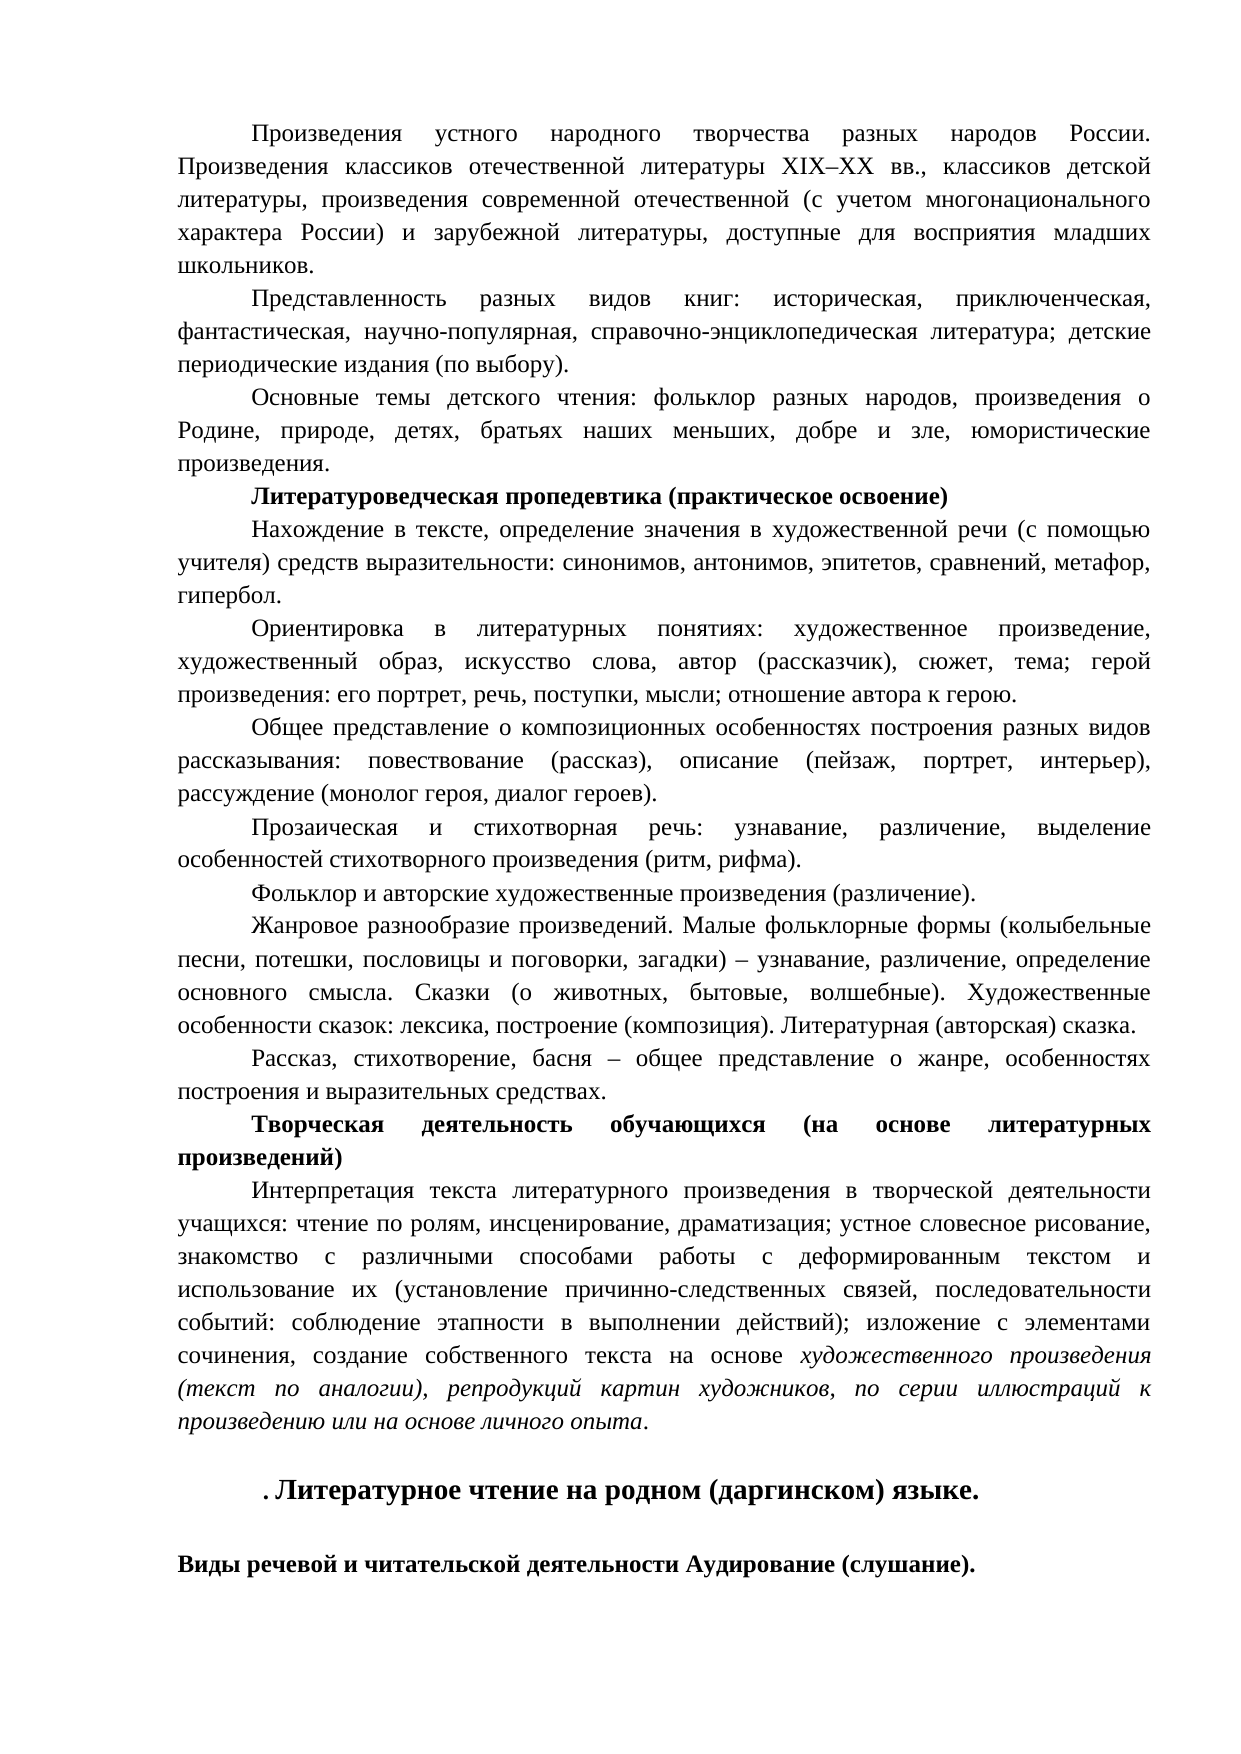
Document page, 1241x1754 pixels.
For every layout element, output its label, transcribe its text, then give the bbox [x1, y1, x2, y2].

text . Литературное чтение на родном (даргинском) языке. [263, 1472, 1152, 1506]
text Прозаическая и стихотворная речь: узнавание, различение, выделение особенностей стихотворного произведения (ритм, рифма). [177, 812, 1152, 873]
text Нахождение в тексте, определение значения в художественной речи (с помощью учителя) средств выразительности: синонимов, антонимов, эпитетов, сравнений, метафор, гипербол. [177, 514, 1152, 609]
text Литературоведческая пропедевтика (практическое освоение) [177, 481, 1152, 510]
text Фольклор и авторские художественные произведения (различение). [177, 878, 1152, 906]
text Ориентировка в литературных понятиях: художественное произведение, художественный образ, искусство слова, автор (рассказчик), сюжет, тема; герой произведения: его портрет, речь, поступки, мысли; отношение автора к герою. [177, 613, 1152, 708]
text Интерпретация текста литературного произведения в творческой деятельности учащихся: чтение по ролям, инсценирование, драматизация; устное словесное рисование, знакомство с различными способами работы с деформированным текстом и использование их (установление причинно-следственных связей, последовательности событий: соблюдение этапности в выполнении действий); изложение с элементами сочинения, создание собственного текста на основе художественного произведения (текст по аналогии), репродукций картин художников, по серии иллюстраций к произведению или на основе личного опыта. [177, 1175, 1152, 1435]
text Жанровое разнообразие произведений. Малые фольклорные формы (колыбельные песни, потешки, пословицы и поговорки, загадки) – узнавание, различение, определение основного смысла. Сказки (о животных, бытовые, волшебные). Художественные особенности сказок: лексика, построение (композиция). Литературная (авторская) сказка. [177, 911, 1152, 1038]
text Рассказ, стихотворение, басня – общее представление о жанре, особенностях построения и выразительных средствах. [177, 1043, 1152, 1104]
text Произведения устного народного творчества разных народов России. Произведения классиков отечественной литературы XIX–ХХ вв., классиков детской литературы, произведения современной отечественной (с учетом многонационального характера России) и зарубежной литературы, доступные для восприятия младших школьников. [177, 118, 1152, 279]
text Представленность разных видов книг: историческая, приключенческая, фантастическая, научно-популярная, справочно-энциклопедическая литература; детские периодические издания (по выбору). [177, 283, 1152, 378]
text Основные темы детского чтения: фольклор разных народов, произведения о Родине, природе, детях, братьях наших меньших, добре и зле, юмористические произведения. [177, 382, 1152, 477]
text Общее представление о композиционных особенностях построения разных видов рассказывания: повествование (рассказ), описание (пейзаж, портрет, интерьер), рассуждение (монолог героя, диалог героев). [177, 712, 1152, 807]
text Виды речевой и читательской деятельности Аудирование (слушание). [177, 1549, 1152, 1578]
text Творческая деятельность обучающихся (на основе литературных произведений) [177, 1109, 1152, 1171]
